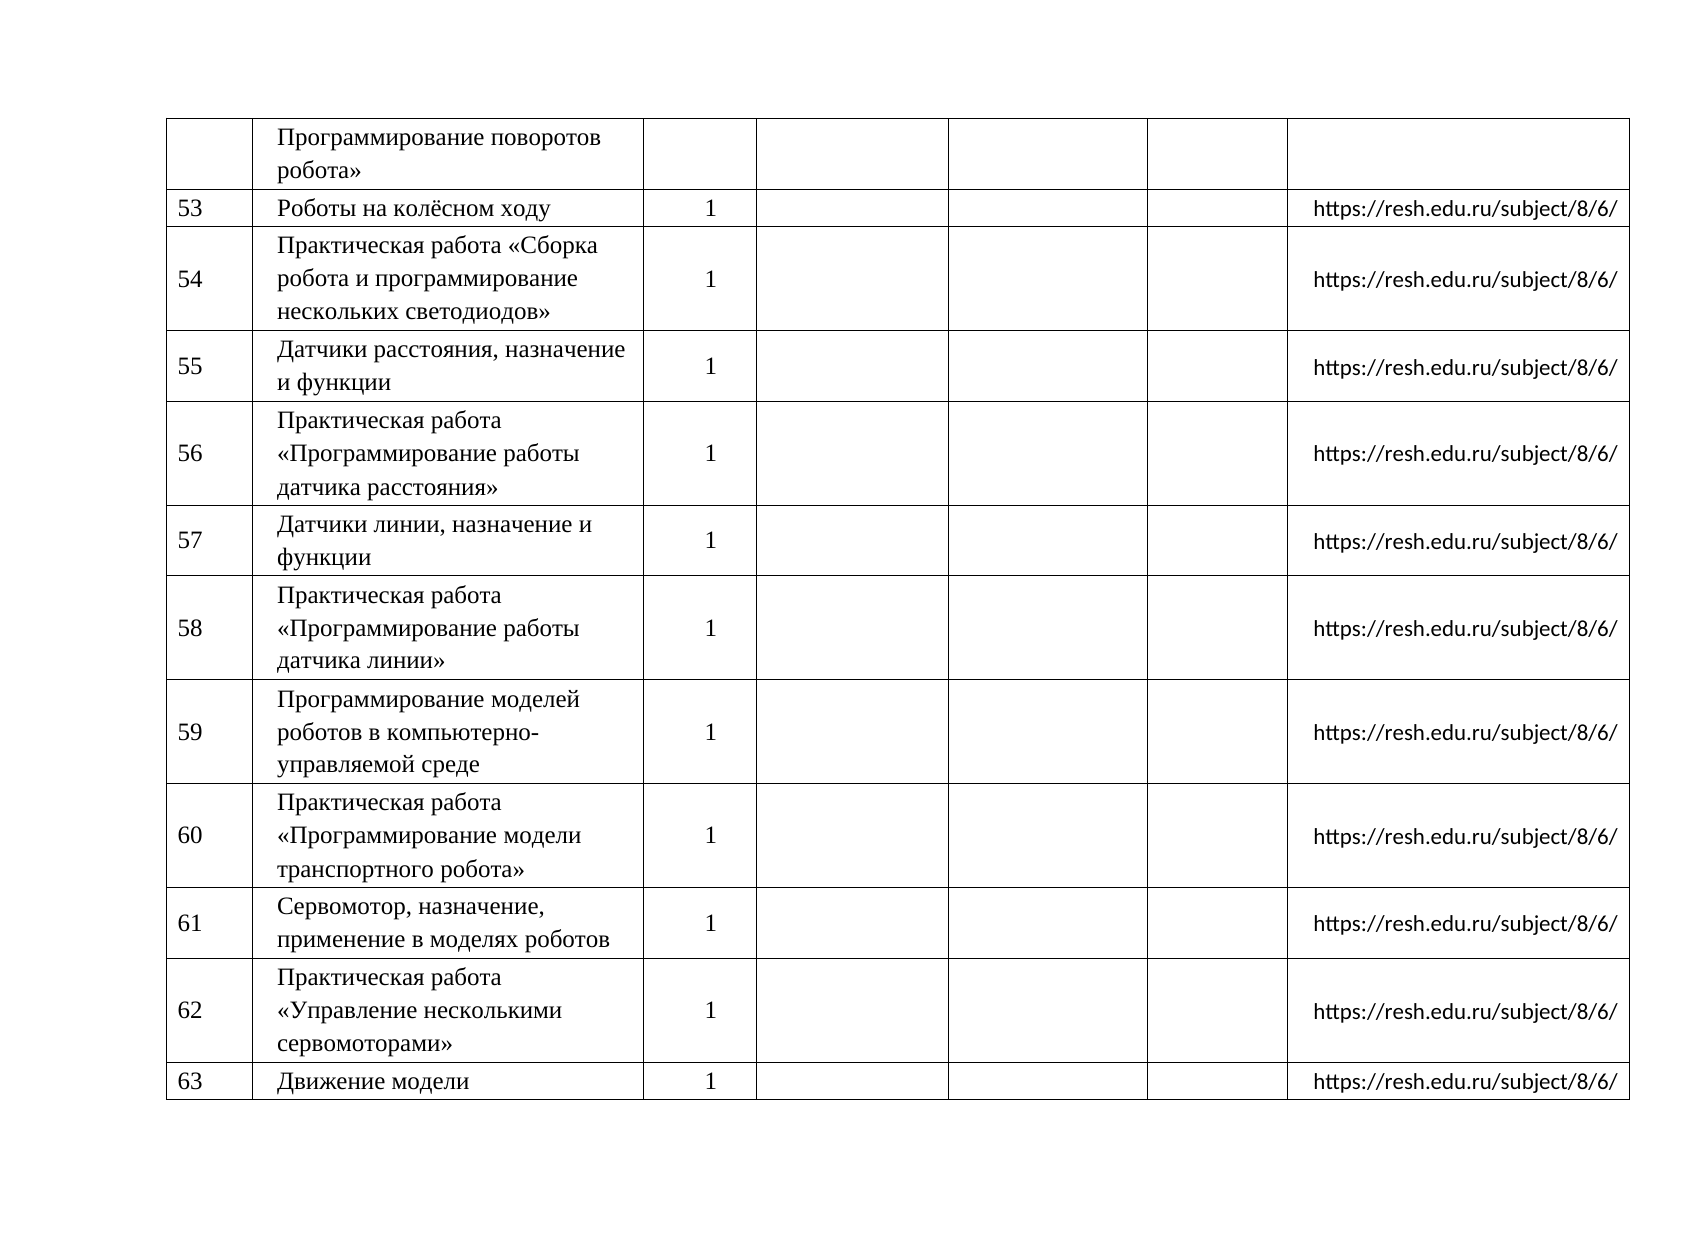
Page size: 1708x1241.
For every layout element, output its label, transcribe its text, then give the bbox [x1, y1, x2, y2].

table_cell Роботы на колёсном ходу [253, 190, 643, 226]
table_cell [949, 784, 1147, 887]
table_cell 1 [644, 402, 756, 505]
table_cell [949, 402, 1147, 505]
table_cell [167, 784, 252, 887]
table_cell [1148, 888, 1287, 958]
table_cell [1148, 402, 1287, 505]
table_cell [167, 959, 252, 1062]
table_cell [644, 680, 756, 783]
table_cell [1148, 190, 1287, 226]
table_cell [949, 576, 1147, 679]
table_cell [949, 331, 1147, 401]
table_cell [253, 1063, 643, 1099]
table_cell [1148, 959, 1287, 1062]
table_header [644, 119, 756, 188]
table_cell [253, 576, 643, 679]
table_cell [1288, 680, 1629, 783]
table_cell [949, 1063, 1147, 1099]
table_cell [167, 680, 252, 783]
table_cell Практическая работа «Сборка робота и программирование нескольких светодиодов» [253, 227, 643, 330]
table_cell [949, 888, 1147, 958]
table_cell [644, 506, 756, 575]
table_cell 1 [644, 190, 756, 226]
table_cell [949, 190, 1147, 226]
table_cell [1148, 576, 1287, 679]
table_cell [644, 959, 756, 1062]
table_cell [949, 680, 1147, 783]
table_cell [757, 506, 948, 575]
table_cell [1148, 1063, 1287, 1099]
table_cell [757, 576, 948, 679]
table_cell https://resh.edu.ru/subject/8/6/ [1288, 190, 1629, 226]
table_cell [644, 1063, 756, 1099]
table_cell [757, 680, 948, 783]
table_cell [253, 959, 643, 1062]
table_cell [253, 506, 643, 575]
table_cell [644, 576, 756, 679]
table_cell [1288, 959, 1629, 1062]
table_cell Датчики расстояния, назначение и функции [253, 331, 643, 401]
table_cell [757, 402, 948, 505]
table_cell [757, 331, 948, 401]
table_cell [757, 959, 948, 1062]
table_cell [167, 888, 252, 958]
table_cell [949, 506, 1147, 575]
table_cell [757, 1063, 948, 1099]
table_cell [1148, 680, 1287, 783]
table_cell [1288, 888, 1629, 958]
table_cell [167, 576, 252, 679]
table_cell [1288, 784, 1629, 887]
table_header [167, 119, 252, 188]
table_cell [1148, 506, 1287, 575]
table_cell 56 [167, 402, 252, 505]
table_header Программирование поворотов робота» [253, 119, 643, 188]
table_cell 1 [644, 331, 756, 401]
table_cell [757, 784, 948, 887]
table_cell 1 [644, 227, 756, 330]
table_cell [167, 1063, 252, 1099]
table_header [1148, 119, 1287, 188]
table_cell Практическая работа «Программирование работы датчика расстояния» [253, 402, 643, 505]
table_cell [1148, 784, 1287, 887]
table_cell [949, 227, 1147, 330]
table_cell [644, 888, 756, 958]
table_cell [757, 190, 948, 226]
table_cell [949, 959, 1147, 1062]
table_header [949, 119, 1147, 188]
table_cell 53 [167, 190, 252, 226]
table_cell 54 [167, 227, 252, 330]
table_cell https://resh.edu.ru/subject/8/6/ [1288, 331, 1629, 401]
table_header [1288, 119, 1629, 188]
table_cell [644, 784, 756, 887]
table_cell 55 [167, 331, 252, 401]
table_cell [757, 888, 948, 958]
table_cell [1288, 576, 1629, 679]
table_cell [1148, 331, 1287, 401]
table_cell [1148, 227, 1287, 330]
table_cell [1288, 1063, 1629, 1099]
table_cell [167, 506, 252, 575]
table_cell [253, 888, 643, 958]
table_cell https://resh.edu.ru/subject/8/6/ [1288, 402, 1629, 505]
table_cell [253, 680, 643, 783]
table_header [757, 119, 948, 188]
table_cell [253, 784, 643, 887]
table_cell https://resh.edu.ru/subject/8/6/ [1288, 227, 1629, 330]
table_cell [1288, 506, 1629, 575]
table_cell [757, 227, 948, 330]
